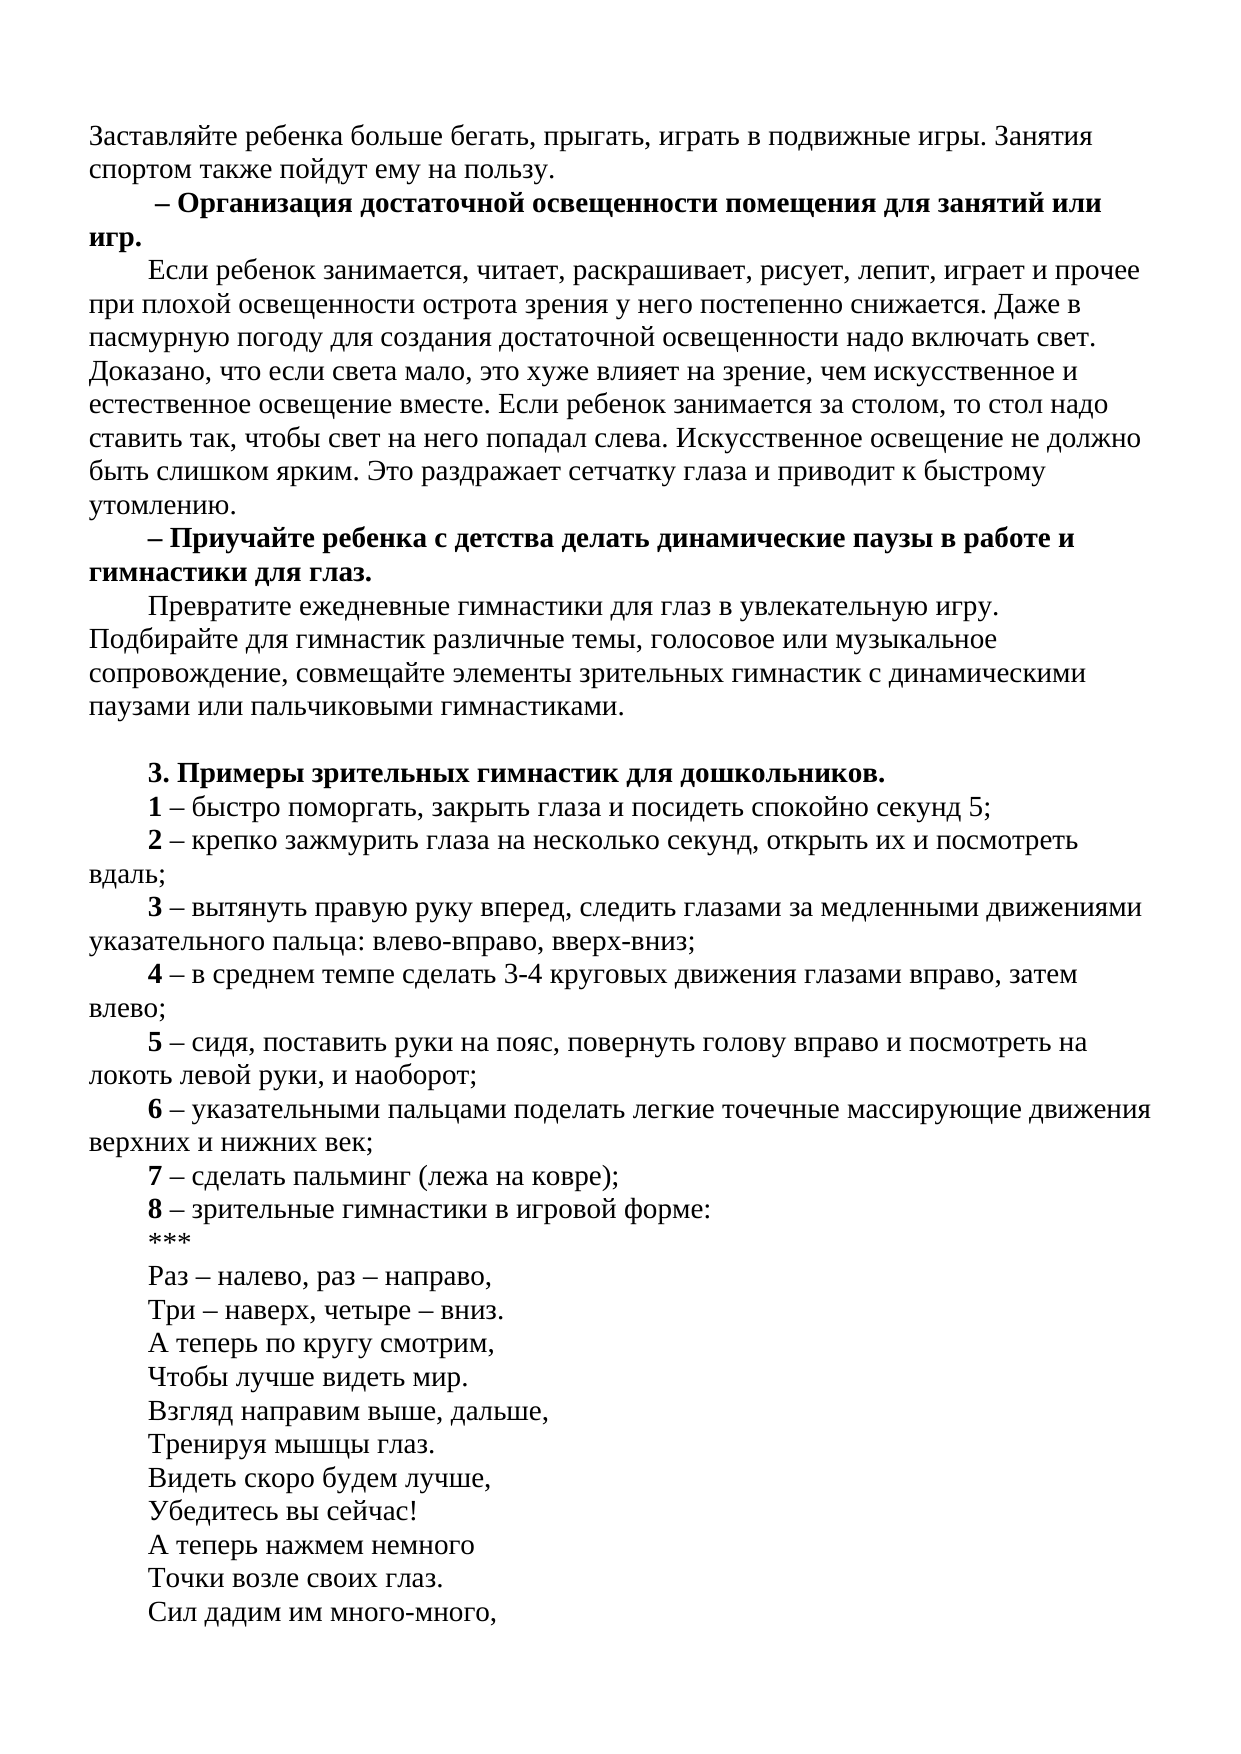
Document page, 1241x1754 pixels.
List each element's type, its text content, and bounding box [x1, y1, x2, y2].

text Чтобы лучше видеть мир. [88, 1359, 1152, 1393]
text 2 – крепко зажмурить глаза на несколько секунд, открыть их и посмотреть вдаль; [88, 822, 1152, 889]
text Тренируя мышцы глаз. [88, 1426, 1152, 1460]
text Убедитесь вы сейчас! [88, 1493, 1152, 1527]
text Раз – налево, раз – направо, [88, 1258, 1152, 1292]
text *** [88, 1225, 1152, 1258]
text 5 – сидя, поставить руки на пояс, повернуть голову вправо и посмотреть на локоть левой руки, и наоборот; [88, 1024, 1152, 1091]
text А теперь по кругу смотрим, [88, 1326, 1152, 1359]
text Три – наверх, четыре – вниз. [88, 1292, 1152, 1326]
text Сил дадим им много-много, [88, 1594, 1152, 1627]
text – Приучайте ребенка с детства делать динамические паузы в работе и гимнастики для глаз. [88, 521, 1152, 588]
text – Организация достаточной освещенности помещения для занятий или игр. [88, 185, 1152, 252]
text 8 – зрительные гимнастики в игровой форме: [88, 1191, 1152, 1225]
text 6 – указательными пальцами поделать легкие точечные массирующие движения верхних и нижних век; [88, 1091, 1152, 1158]
text Превратите ежедневные гимнастики для глаз в увлекательную игру. Подбирайте для гимнастик различные темы, голосовое или музыкальное сопровождение, совмещайте элементы зрительных гимнастик с динамическими паузами или пальчиковыми гимнастиками. [88, 588, 1152, 722]
text Если ребенок занимается, читает, раскрашивает, рисует, лепит, играет и прочее при плохой освещенности острота зрения у него постепенно снижается. Даже в пасмурную погоду для создания достаточной освещенности надо включать свет. Доказано, что если света мало, это хуже влияет на зрение, чем искусственное и естественное освещение вместе. Если ребенок занимается за столом, то стол надо ставить так, чтобы свет на него попадал слева. Искусственное освещение не должно быть слишком ярким. Это раздражает сетчатку глаза и приводит к быстрому утомлению. [88, 252, 1152, 521]
text 4 – в среднем темпе сделать 3-4 круговых движения глазами вправо, затем влево; [88, 957, 1152, 1024]
text 1 – быстро поморгать, закрыть глаза и посидеть спокойно секунд 5; [88, 789, 1152, 822]
text Видеть скоро будем лучше, [88, 1460, 1152, 1493]
text А теперь нажмем немного [88, 1527, 1152, 1560]
text Точки возле своих глаз. [88, 1560, 1152, 1594]
text 3. Примеры зрительных гимнастик для дошкольников. [88, 755, 1152, 789]
text 3 – вытянуть правую руку вперед, следить глазами за медленными движениями указательного пальца: влево-вправо, вверх-вниз; [88, 889, 1152, 957]
text 7 – сделать пальминг (лежа на ковре); [88, 1158, 1152, 1191]
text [88, 118, 1152, 185]
text Взгляд направим выше, дальше, [88, 1393, 1152, 1426]
